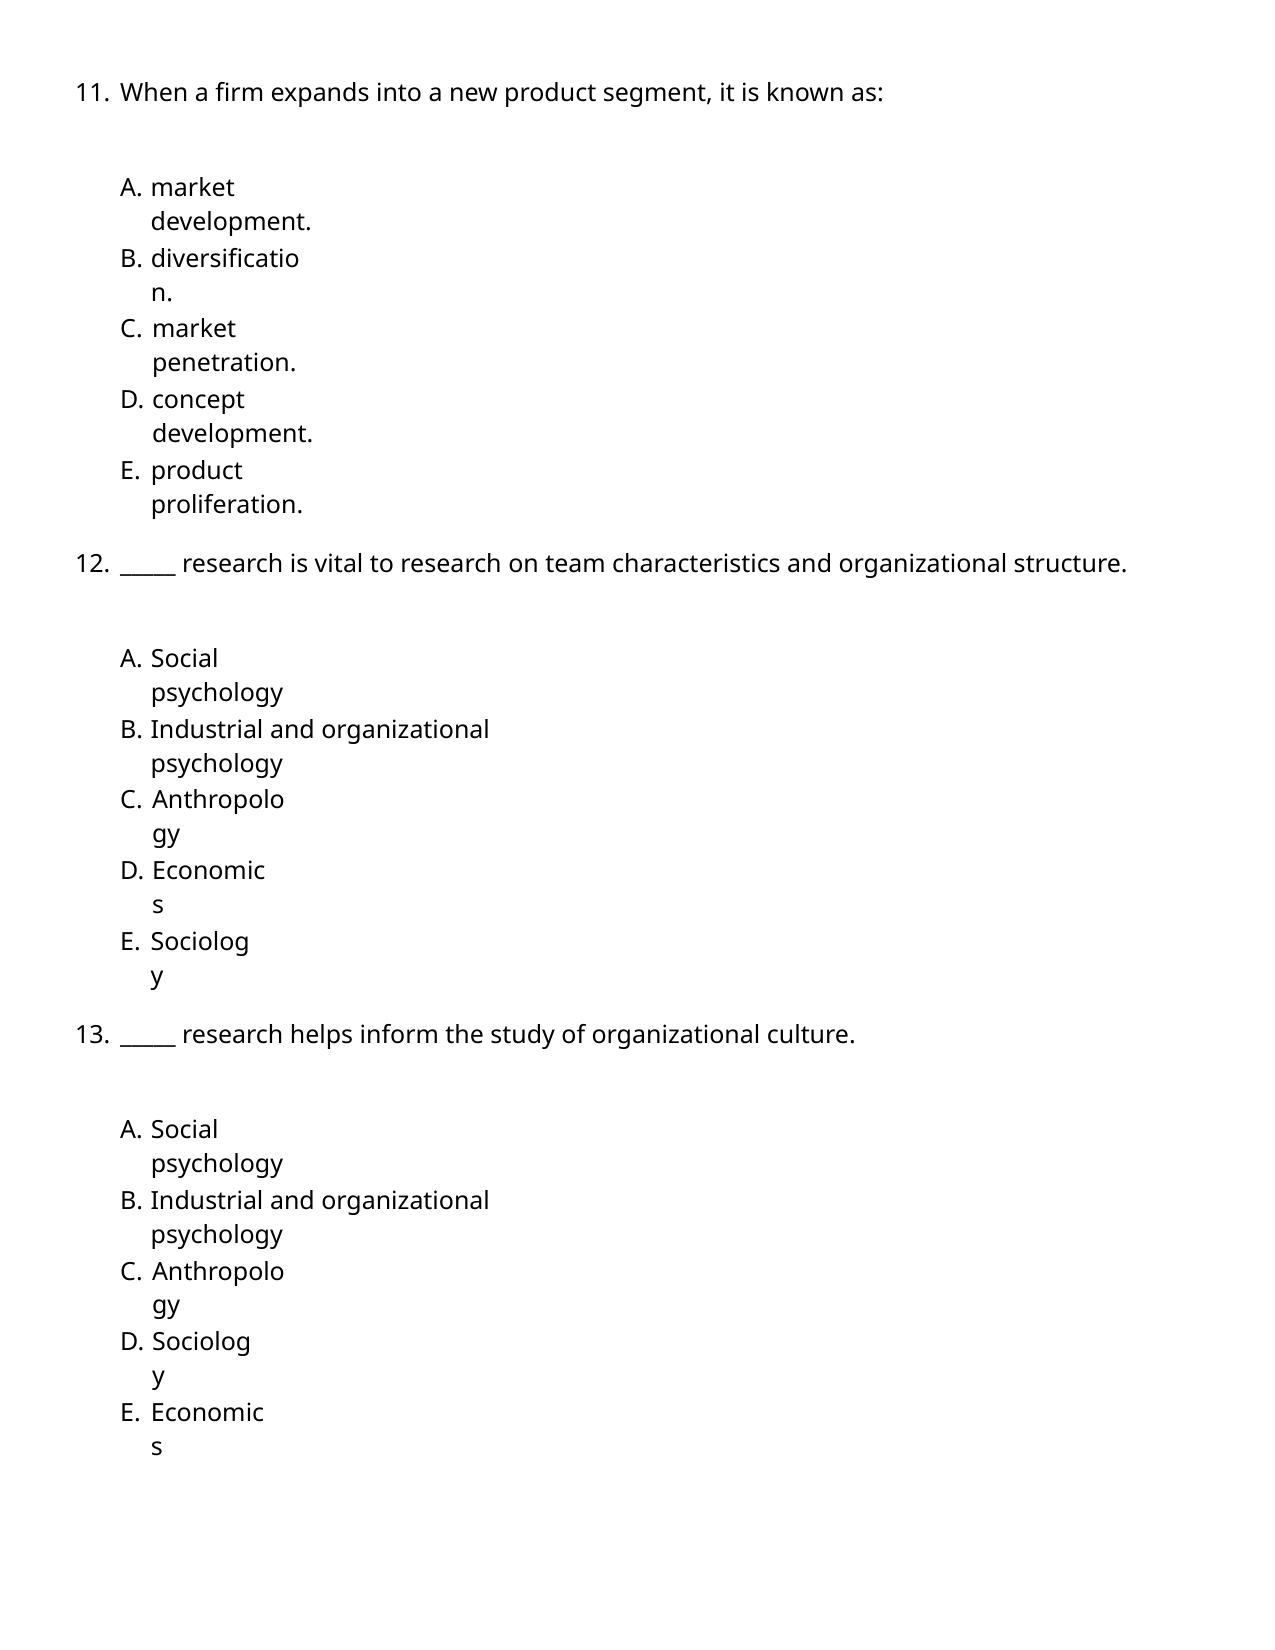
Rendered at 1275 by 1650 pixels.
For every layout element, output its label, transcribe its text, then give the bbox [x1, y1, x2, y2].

table_header 12. [75, 546, 120, 992]
table_header 13. [75, 1017, 120, 1463]
table_header When a firm expands into a new product segment, it is known as: [120, 75, 1200, 521]
table_header _____ research is vital to research on team characteristics and organizational structure. [120, 546, 1200, 992]
table_header 11. [75, 75, 120, 521]
table_header _____ research helps inform the study of organizational culture. [120, 1017, 1200, 1463]
